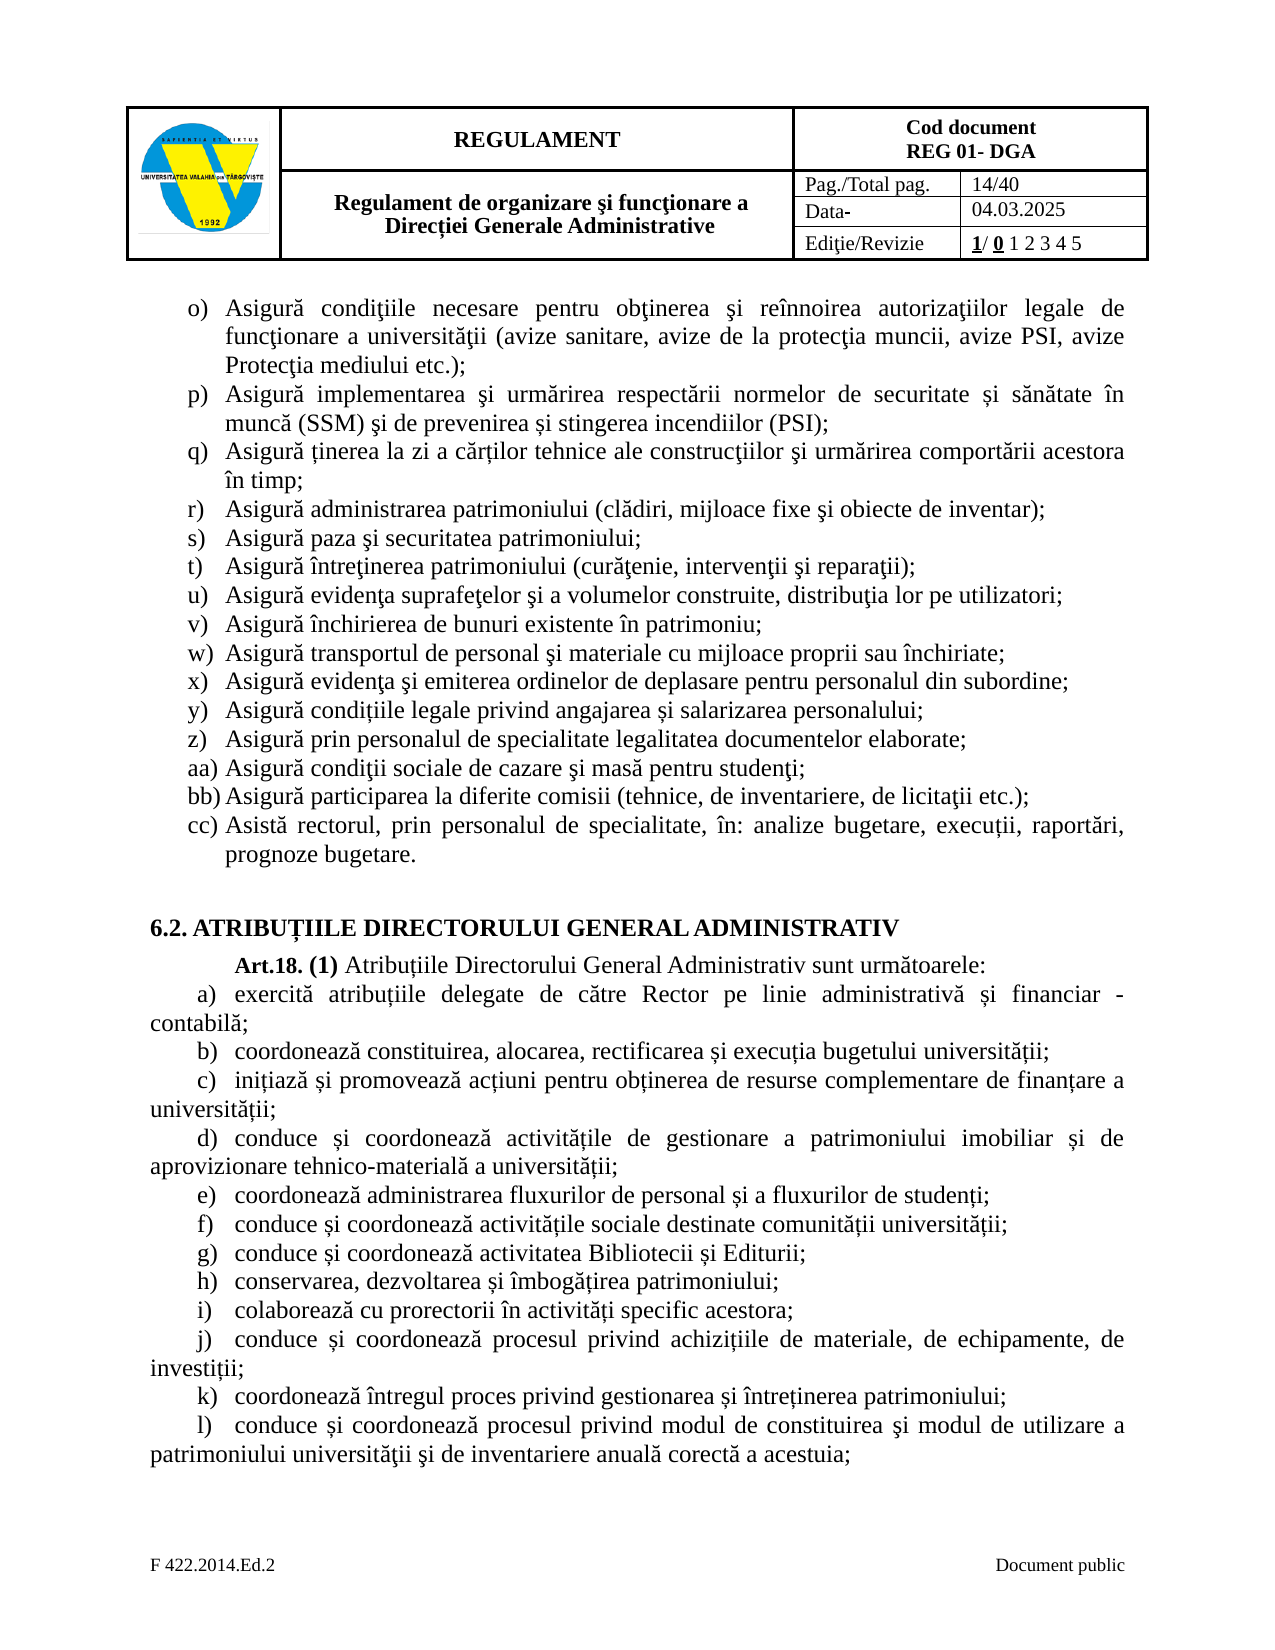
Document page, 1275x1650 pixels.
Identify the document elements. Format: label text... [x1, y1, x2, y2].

list conduce și coordonează procesul privind modul de constituirea şi modul de utilizare a patrimoniului universităţii şi de inventariere anuală corectă a acestuia; [150, 1410, 1125, 1468]
list coordonează administrarea fluxurilor de personal și a fluxurilor de studenți; [150, 1180, 1125, 1209]
list Asigură închirierea de bunuri existente în patrimoniu; [187, 609, 1125, 638]
list Asigură condiţiile necesare pentru obţinerea şi reînnoirea autorizaţiilor legale de funcţionare a universităţii (avize sanitare, avize de la protecţia muncii, avize PSI, avize Protecţia mediului etc.); [187, 293, 1125, 379]
list Asigură condițiile legale privind angajarea și salarizarea personalului; [187, 695, 1125, 724]
picture [138, 121, 270, 234]
list Asistă rectorul, prin personalul de specialitate, în: analize bugetare, execuții, raportări, prognoze bugetare. [187, 810, 1125, 868]
text Art.18. (1) Atribuțiile Directorului General Administrativ sunt următoarele: [150, 950, 1125, 979]
list colaborează cu prorectorii în activități specific acestora; [150, 1295, 1125, 1324]
list Asigură prin personalul de specialitate legalitatea documentelor elaborate; [187, 724, 1125, 753]
list inițiază și promovează acțiuni pentru obținerea de resurse complementare de finanțare a universității; [150, 1065, 1125, 1123]
list conduce și coordonează activitățile de gestionare a patrimoniului imobiliar și de aprovizionare tehnico-materială a universității; [150, 1123, 1125, 1180]
list conduce și coordonează activitățile sociale destinate comunității universității; [150, 1209, 1125, 1238]
list Asigură transportul de personal şi materiale cu mijloace proprii sau închiriate; [187, 638, 1125, 666]
list coordonează întregul proces privind gestionarea și întreținerea patrimoniului; [150, 1381, 1125, 1410]
list conservarea, dezvoltarea și îmbogățirea patrimoniului; [150, 1266, 1125, 1295]
list Asigură paza şi securitatea patrimoniului; [187, 523, 1125, 551]
list Asigură participarea la diferite comisii (tehnice, de inventariere, de licitaţii etc.); [187, 781, 1125, 810]
list Asigură întreţinerea patrimoniului (curăţenie, intervenţii şi reparaţii); [187, 551, 1125, 580]
list Asigură evidenţa suprafeţelor şi a volumelor construite, distribuţia lor pe utilizatori; [187, 580, 1125, 609]
list conduce și coordonează procesul privind achizițiile de materiale, de echipamente, de investiții; [150, 1324, 1125, 1381]
subtitle 6.2. ATRIBUȚIILE DIRECTORULUI GENERAL ADMINISTRATIV [150, 913, 1125, 942]
list coordonează constituirea, alocarea, rectificarea și execuția bugetului universității; [150, 1036, 1125, 1065]
list Asigură ținerea la zi a cărților tehnice ale construcţiilor şi urmărirea comportării acestora în timp; [187, 436, 1125, 494]
list Asigură implementarea şi urmărirea respectării normelor de securitate și sănătate în muncă (SSM) şi de prevenirea și stingerea incendiilor (PSI); [187, 379, 1125, 436]
list Asigură evidenţa şi emiterea ordinelor de deplasare pentru personalul din subordine; [187, 666, 1125, 695]
list conduce și coordonează activitatea Bibliotecii și Editurii; [150, 1238, 1125, 1266]
list Asigură condiţii sociale de cazare şi masă pentru studenţi; [187, 753, 1125, 781]
list exercită atribuțiile delegate de către Rector pe linie administrativă și financiar - contabilă; [150, 979, 1125, 1036]
list Asigură administrarea patrimoniului (clădiri, mijloace fixe şi obiecte de inventar); [187, 494, 1125, 523]
